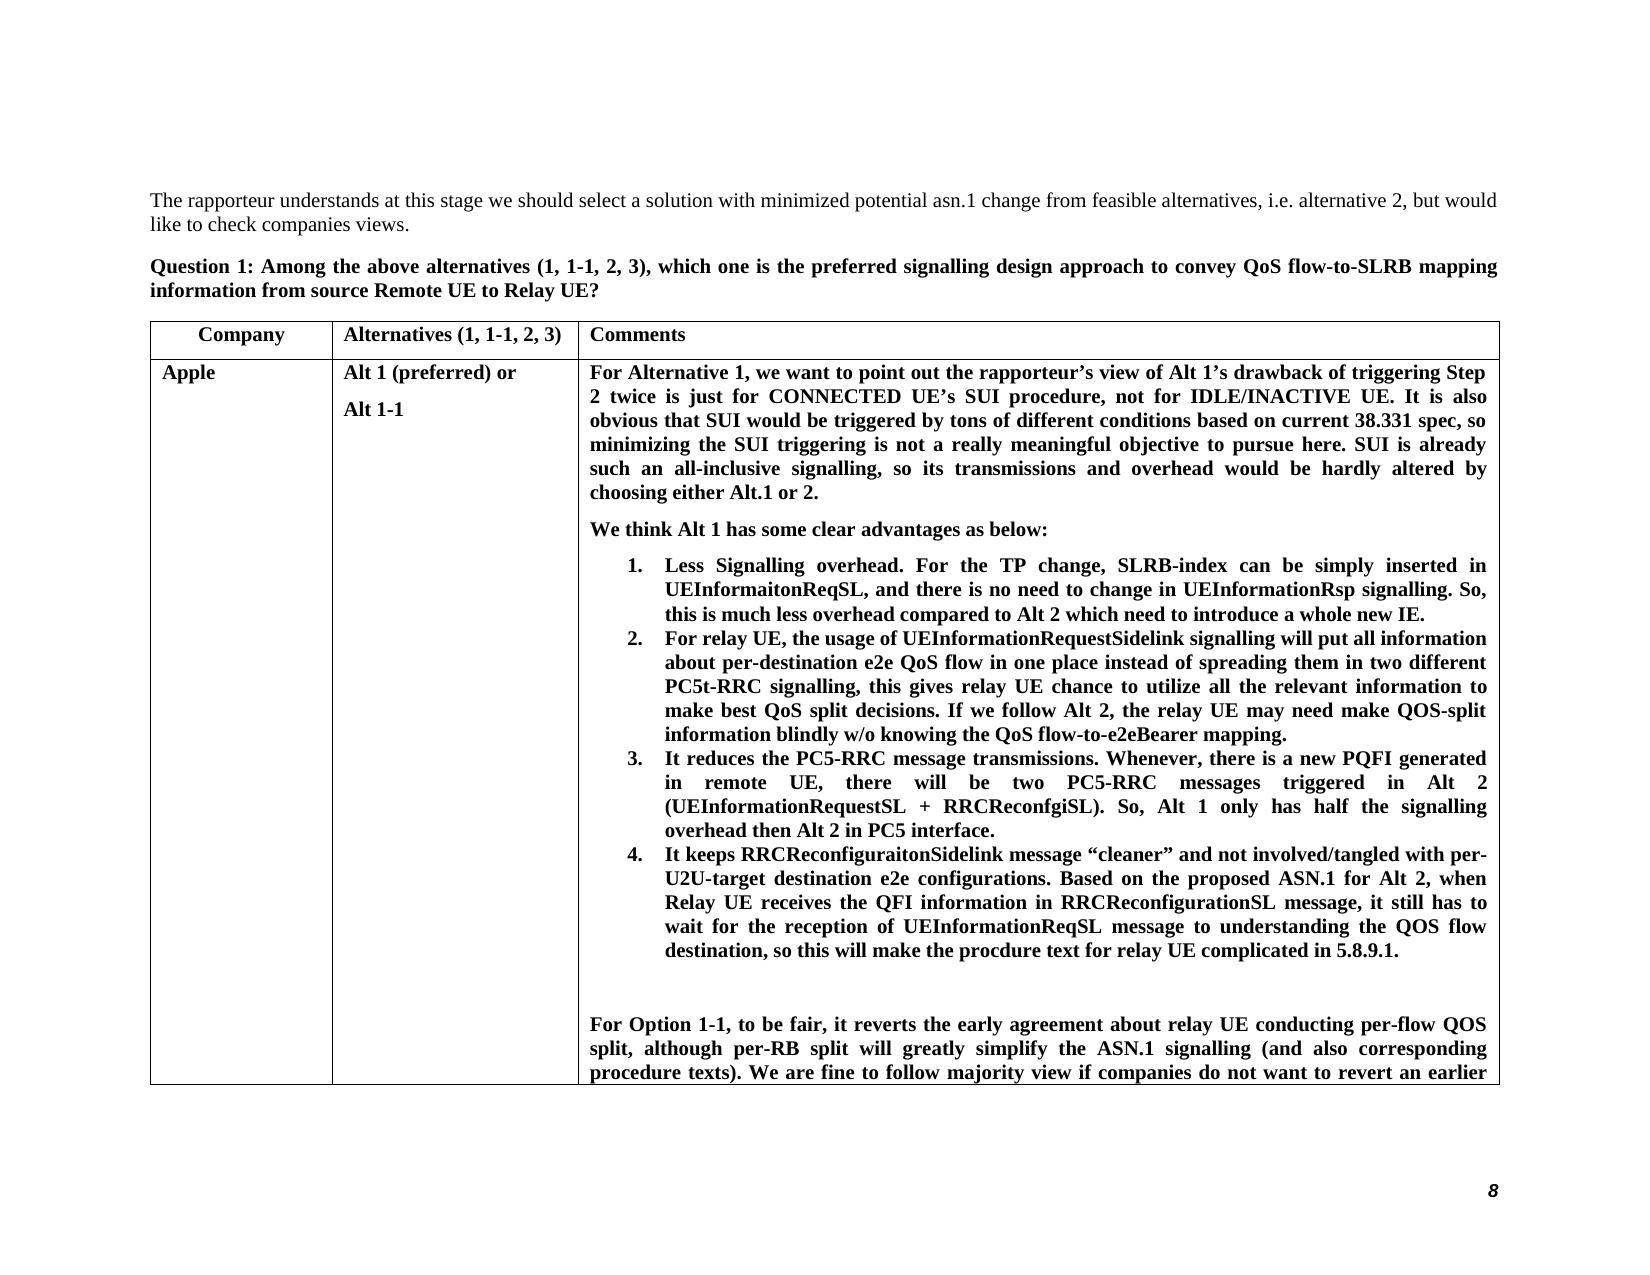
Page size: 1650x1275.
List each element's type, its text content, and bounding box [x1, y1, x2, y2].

text Question 1: Among the above alternatives (1, 1-1, 2, 3), which one is the preferred signalling design approach to convey QoS flow-to-SLRB mapping information from source Remote UE to Relay UE? [150, 254, 1500, 302]
table_header Alternatives (1, 1-1, 2, 3) [333, 322, 578, 359]
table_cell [333, 360, 578, 1084]
table_header Company [151, 322, 332, 359]
table_cell Apple [151, 360, 332, 1084]
text The rapporteur understands at this stage we should select a solution with minimized potential asn.1 change from feasible alternatives, i.e. alternative 2, but would like to check companies views. [150, 187, 1500, 236]
table_header Comments [579, 322, 1499, 359]
